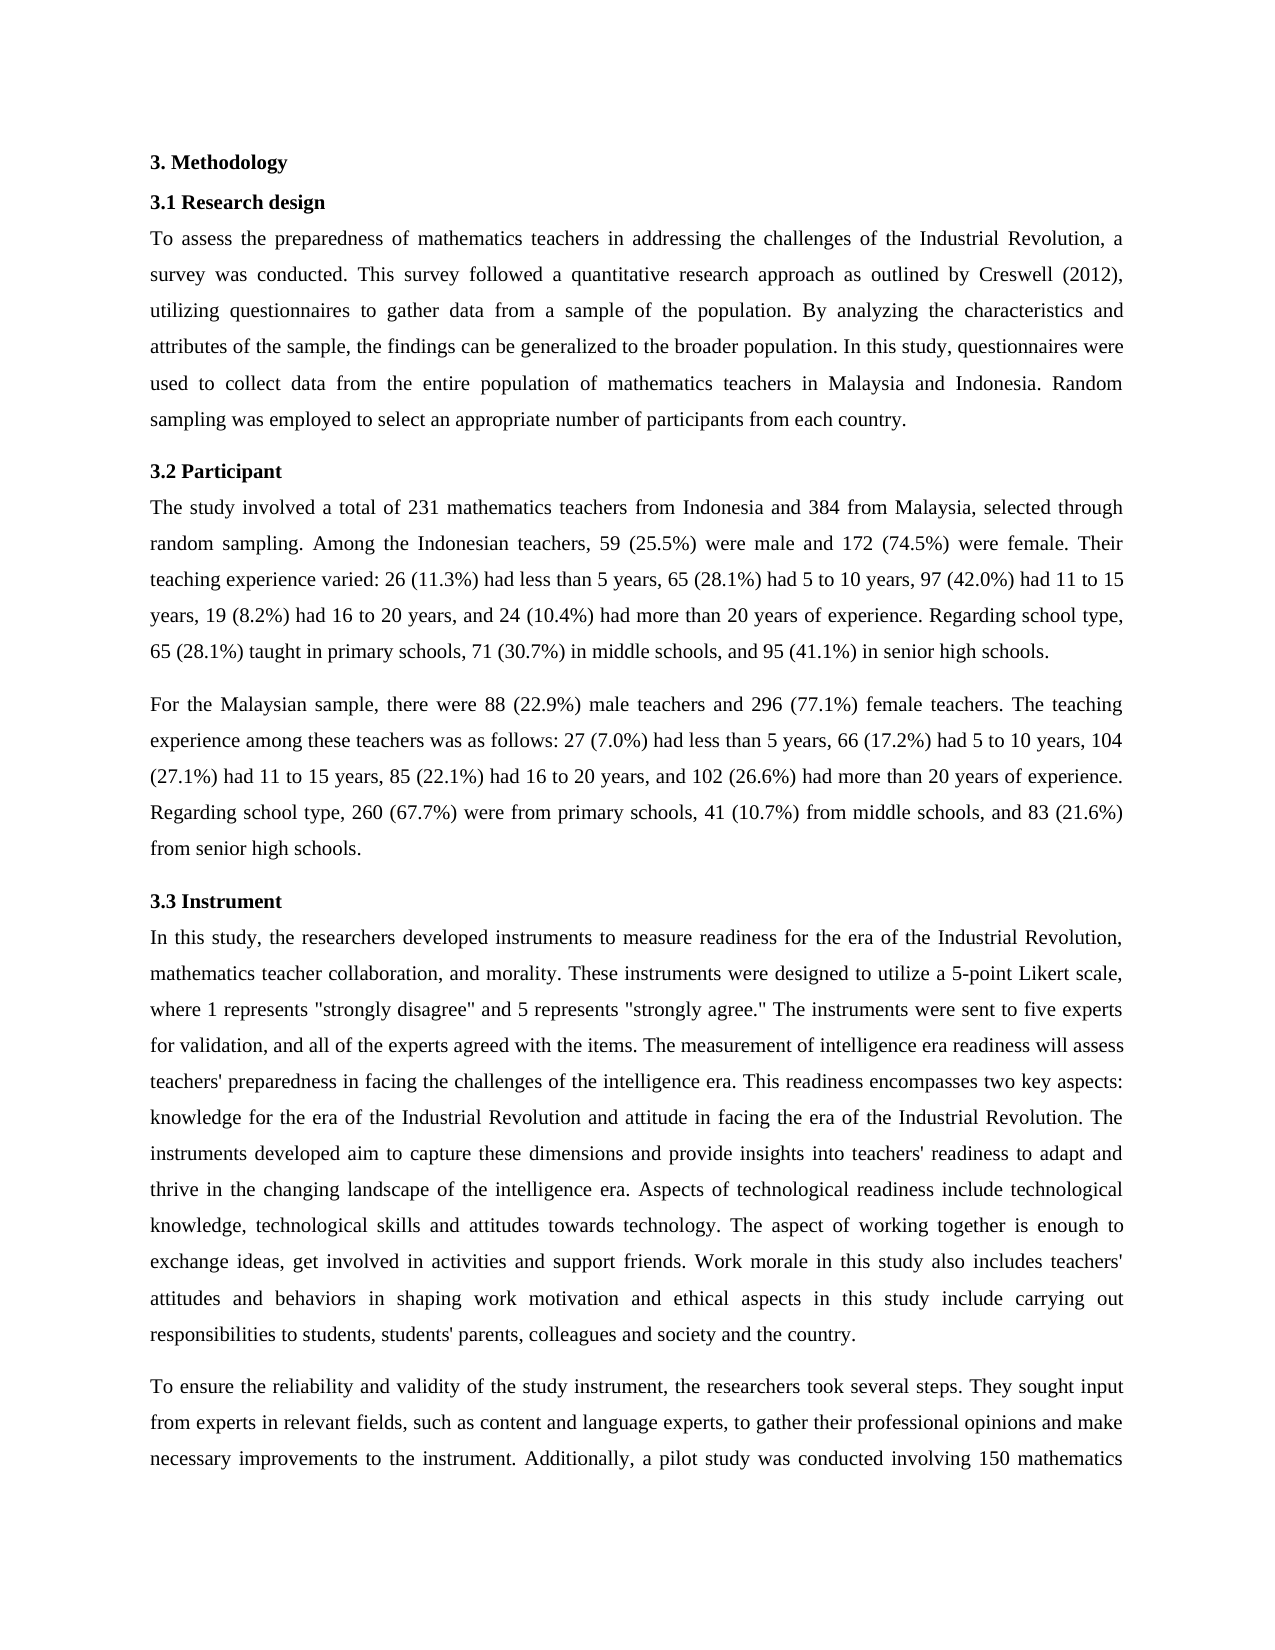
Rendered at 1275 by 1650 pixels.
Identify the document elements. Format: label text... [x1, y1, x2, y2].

subtitle 3.2 Participant [150, 459, 1125, 483]
subtitle 3. Methodology [150, 150, 1125, 174]
text For the Malaysian sample, there were 88 (22.9%) male teachers and 296 (77.1%) female teachers. The teaching experience among these teachers was as follows: 27 (7.0%) had less than 5 years, 66 (17.2%) had 5 to 10 years, 104 (27.1%) had 11 to 15 years, 85 (22.1%) had 16 to 20 years, and 102 (26.6%) had more than 20 years of experience. Regarding school type, 260 (67.7%) were from primary schools, 41 (10.7%) from middle schools, and 83 (21.6%) from senior high schools. [150, 692, 1125, 860]
text To assess the preparedness of mathematics teachers in addressing the challenges of the Industrial Revolution, a survey was conducted. This survey followed a quantitative research approach as outlined by Creswell (2012), utilizing questionnaires to gather data from a sample of the population. By analyzing the characteristics and attributes of the sample, the findings can be generalized to the broader population. In this study, questionnaires were used to collect data from the entire population of mathematics teachers in Malaysia and Indonesia. Random sampling was employed to select an appropriate number of participants from each country. [150, 226, 1125, 431]
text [150, 1374, 1125, 1470]
subtitle 3.3 Instrument [150, 889, 1125, 913]
subtitle 3.1 Research design [150, 190, 1125, 214]
text In this study, the researchers developed instruments to measure readiness for the era of the Industrial Revolution, mathematics teacher collaboration, and morality. These instruments were designed to utilize a 5-point Likert scale, where 1 represents "strongly disagree" and 5 represents "strongly agree." The instruments were sent to five experts for validation, and all of the experts agreed with the items. The measurement of intelligence era readiness will assess teachers' preparedness in facing the challenges of the intelligence era. This readiness encompasses two key aspects: knowledge for the era of the Industrial Revolution and attitude in facing the era of the Industrial Revolution. The instruments developed aim to capture these dimensions and provide insights into teachers' readiness to adapt and thrive in the changing landscape of the intelligence era. Aspects of technological readiness include technological knowledge, technological skills and attitudes towards technology. The aspect of working together is enough to exchange ideas, get involved in activities and support friends. Work morale in this study also includes teachers' attitudes and behaviors in shaping work motivation and ethical aspects in this study include carrying out responsibilities to students, students' parents, colleagues and society and the country. [150, 925, 1125, 1346]
text The study involved a total of 231 mathematics teachers from Indonesia and 384 from Malaysia, selected through random sampling. Among the Indonesian teachers, 59 (25.5%) were male and 172 (74.5%) were female. Their teaching experience varied: 26 (11.3%) had less than 5 years, 65 (28.1%) had 5 to 10 years, 97 (42.0%) had 11 to 15 years, 19 (8.2%) had 16 to 20 years, and 24 (10.4%) had more than 20 years of experience. Regarding school type, 65 (28.1%) taught in primary schools, 71 (30.7%) in middle schools, and 95 (41.1%) in senior high schools. [150, 495, 1125, 663]
